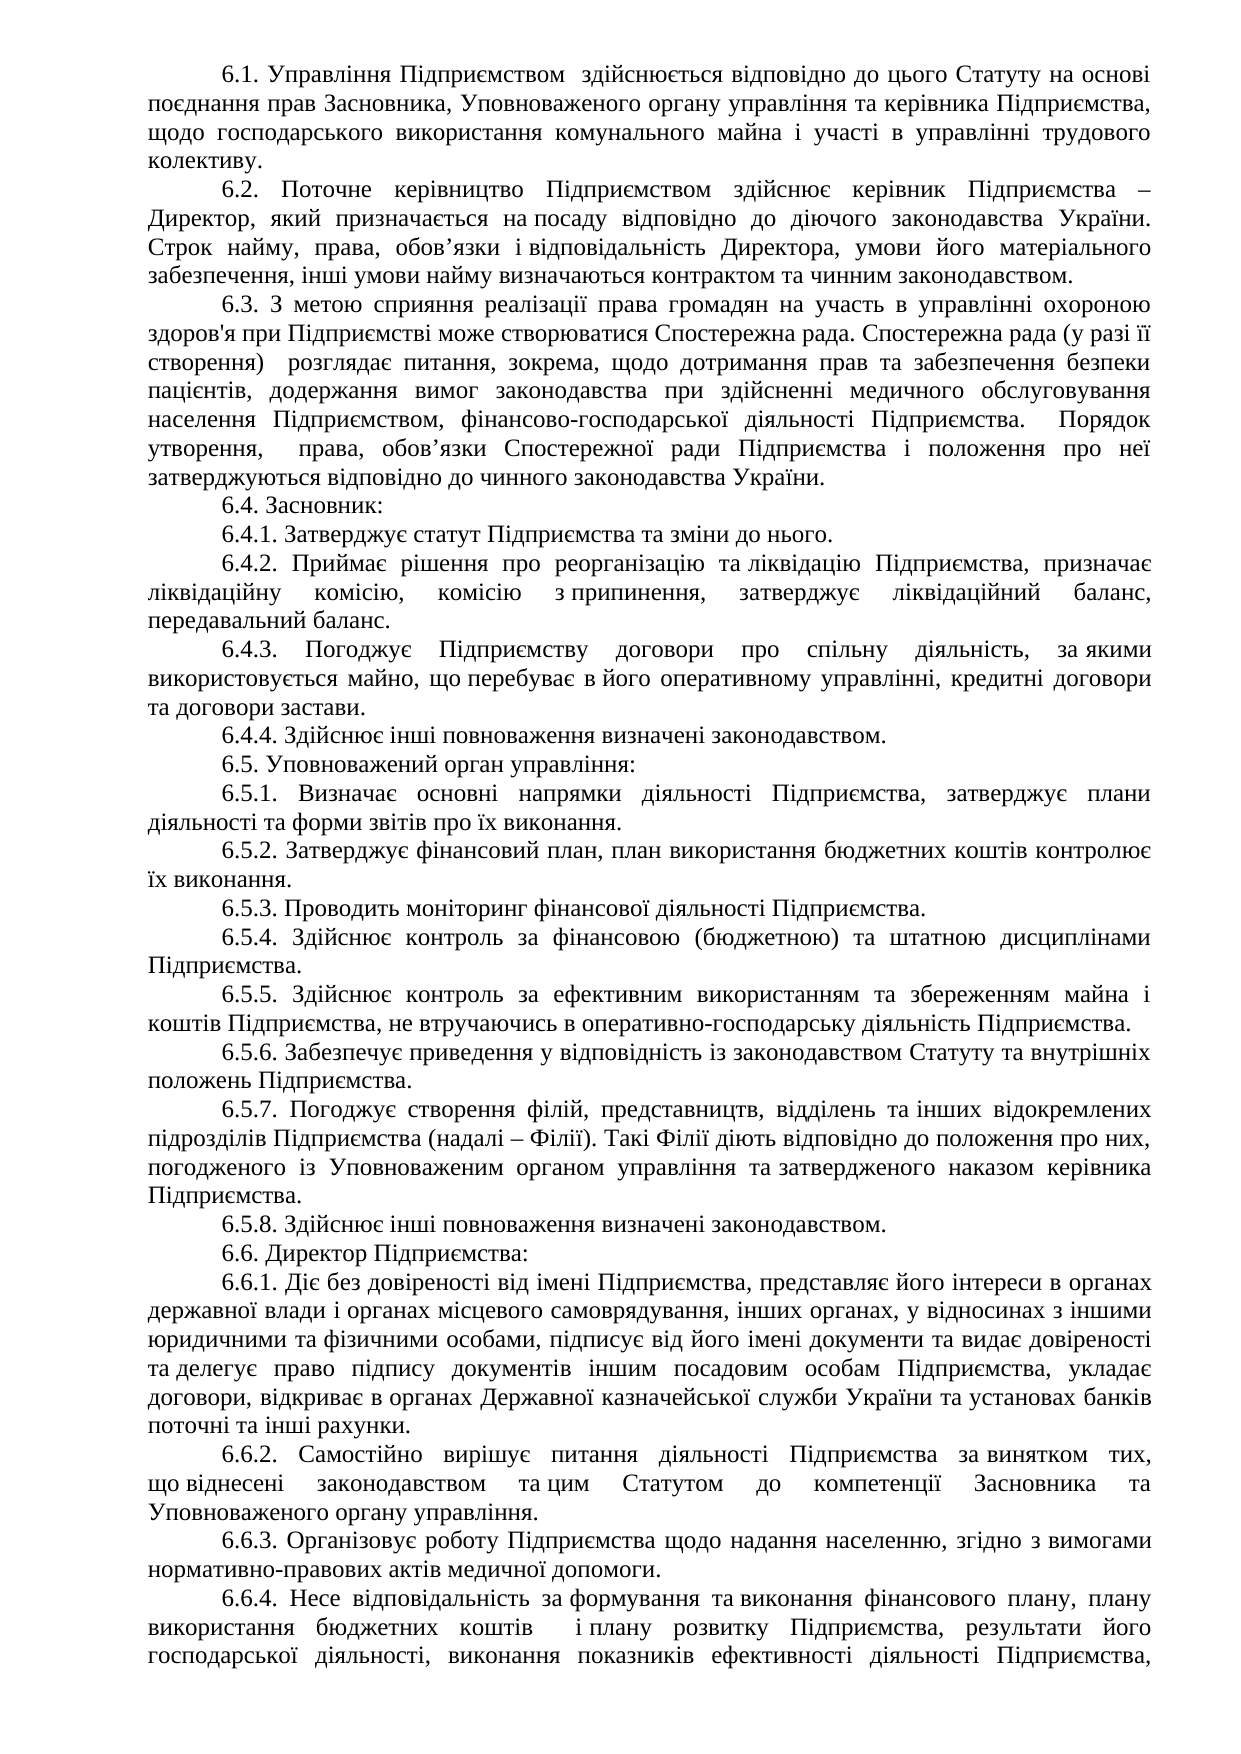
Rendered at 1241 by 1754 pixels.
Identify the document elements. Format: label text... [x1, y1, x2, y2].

text 6.6. Директор Підприємства: [148, 1238, 1152, 1267]
text 6.3. З метою сприяння реалізації права громадян на участь в управлінні охороною здоров'я при Підприємстві може створюватися Спостережна рада. Спостережна рада (у разі її створення) розглядає питання, зокрема, щодо дотримання прав та забезпечення безпеки пацієнтів, додержання вимог законодавства при здійсненні медичного обслуговування населення Підприємством, фінансово-господарської діяльності Підприємства. Порядок утворення, права, обов’язки Спостережної ради Підприємства і положення про неї затверджуються відповідно до чинного законодавства України. [148, 289, 1152, 490]
text 6.4.2. Приймає рішення про реорганізацію та ліквідацію Підприємства, призначає ліквідаційну комісію, комісію з припинення, затверджує ліквідаційний баланс, передавальний баланс. [148, 548, 1152, 634]
text 6.5.1. Визначає основні напрямки діяльності Підприємства, затверджує плани діяльності та форми звітів про їх виконання. [148, 778, 1152, 835]
text 6.5.4. Здійснює контроль за фінансовою (бюджетною) та штатною дисциплінами Підприємства. [148, 922, 1152, 979]
text 6.1. Управління Підприємством здійснюється відповідно до цього Статуту на основі поєднання прав Засновника, Уповноваженого органу управління та керівника Підприємства, щодо господарського використання комунального майна і участі в управлінні трудового колективу. [148, 59, 1152, 174]
text 6.4. Засновник: [148, 490, 1152, 519]
text 6.6.2. Самостійно вирішує питання діяльності Підприємства за винятком тих, що віднесені законодавством та цим Статутом до компетенції Засновника та Уповноваженого органу управління. [148, 1439, 1152, 1525]
text 6.6.1. Діє без довіреності від імені Підприємства, представляє його інтереси в органах державної влади і органах місцевого самоврядування, інших органах, у відносинах з іншими юридичними та фізичними особами, підписує від його імені документи та видає довіреності та делегує право підпису документів іншим посадовим особам Підприємства, укладає договори, відкриває в органах Державної казначейської служби України та установах банків поточні та інші рахунки. [148, 1267, 1152, 1439]
text 6.2. Поточне керівництво Підприємством здійснює керівник Підприємства – Директор, який призначається на посаду відповідно до діючого законодавства України. Строк найму, права, обов’язки і відповідальність Директора, умови його матеріального забезпечення, інші умови найму визначаються контрактом та чинним законодавством. [148, 174, 1152, 289]
text 6.5.7. Погоджує створення філій, представництв, відділень та інших відокремлених підрозділів Підприємства (надалі – Філії). Такі Філії діють відповідно до положення про них, погодженого із Уповноваженим органом управління та затвердженого наказом керівника Підприємства. [148, 1094, 1152, 1209]
text 6.4.4. Здійснює інші повноваження визначені законодавством. [148, 720, 1152, 749]
text 6.5.3. Проводить моніторинг фінансової діяльності Підприємства. [148, 893, 1152, 922]
text 6.4.3. Погоджує Підприємству договори про спільну діяльність, за якими використовується майно, що перебуває в його оперативному управлінні, кредитні договори та договори застави. [148, 634, 1152, 720]
text 6.5.8. Здійснює інші повноваження визначені законодавством. [148, 1209, 1152, 1238]
text 6.5.6. Забезпечує приведення у відповідність із законодавством Статуту та внутрішніх положень Підприємства. [148, 1037, 1152, 1094]
text 6.4.1. Затверджує статут Підприємства та зміни до нього. [148, 519, 1152, 548]
text 6.5.5. Здійснює контроль за ефективним використанням та збереженням майна і коштів Підприємства, не втручаючись в оперативно-господарську діяльність Підприємства. [148, 979, 1152, 1037]
text 6.6.3. Організовує роботу Підприємства щодо надання населенню, згідно з вимогами нормативно-правових актів медичної допомоги. [148, 1525, 1152, 1583]
text 6.5. Уповноважений орган управління: [148, 749, 1152, 778]
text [148, 1583, 1152, 1669]
text 6.5.2. Затверджує фінансовий план, план використання бюджетних коштів контролює їх виконання. [148, 835, 1152, 893]
